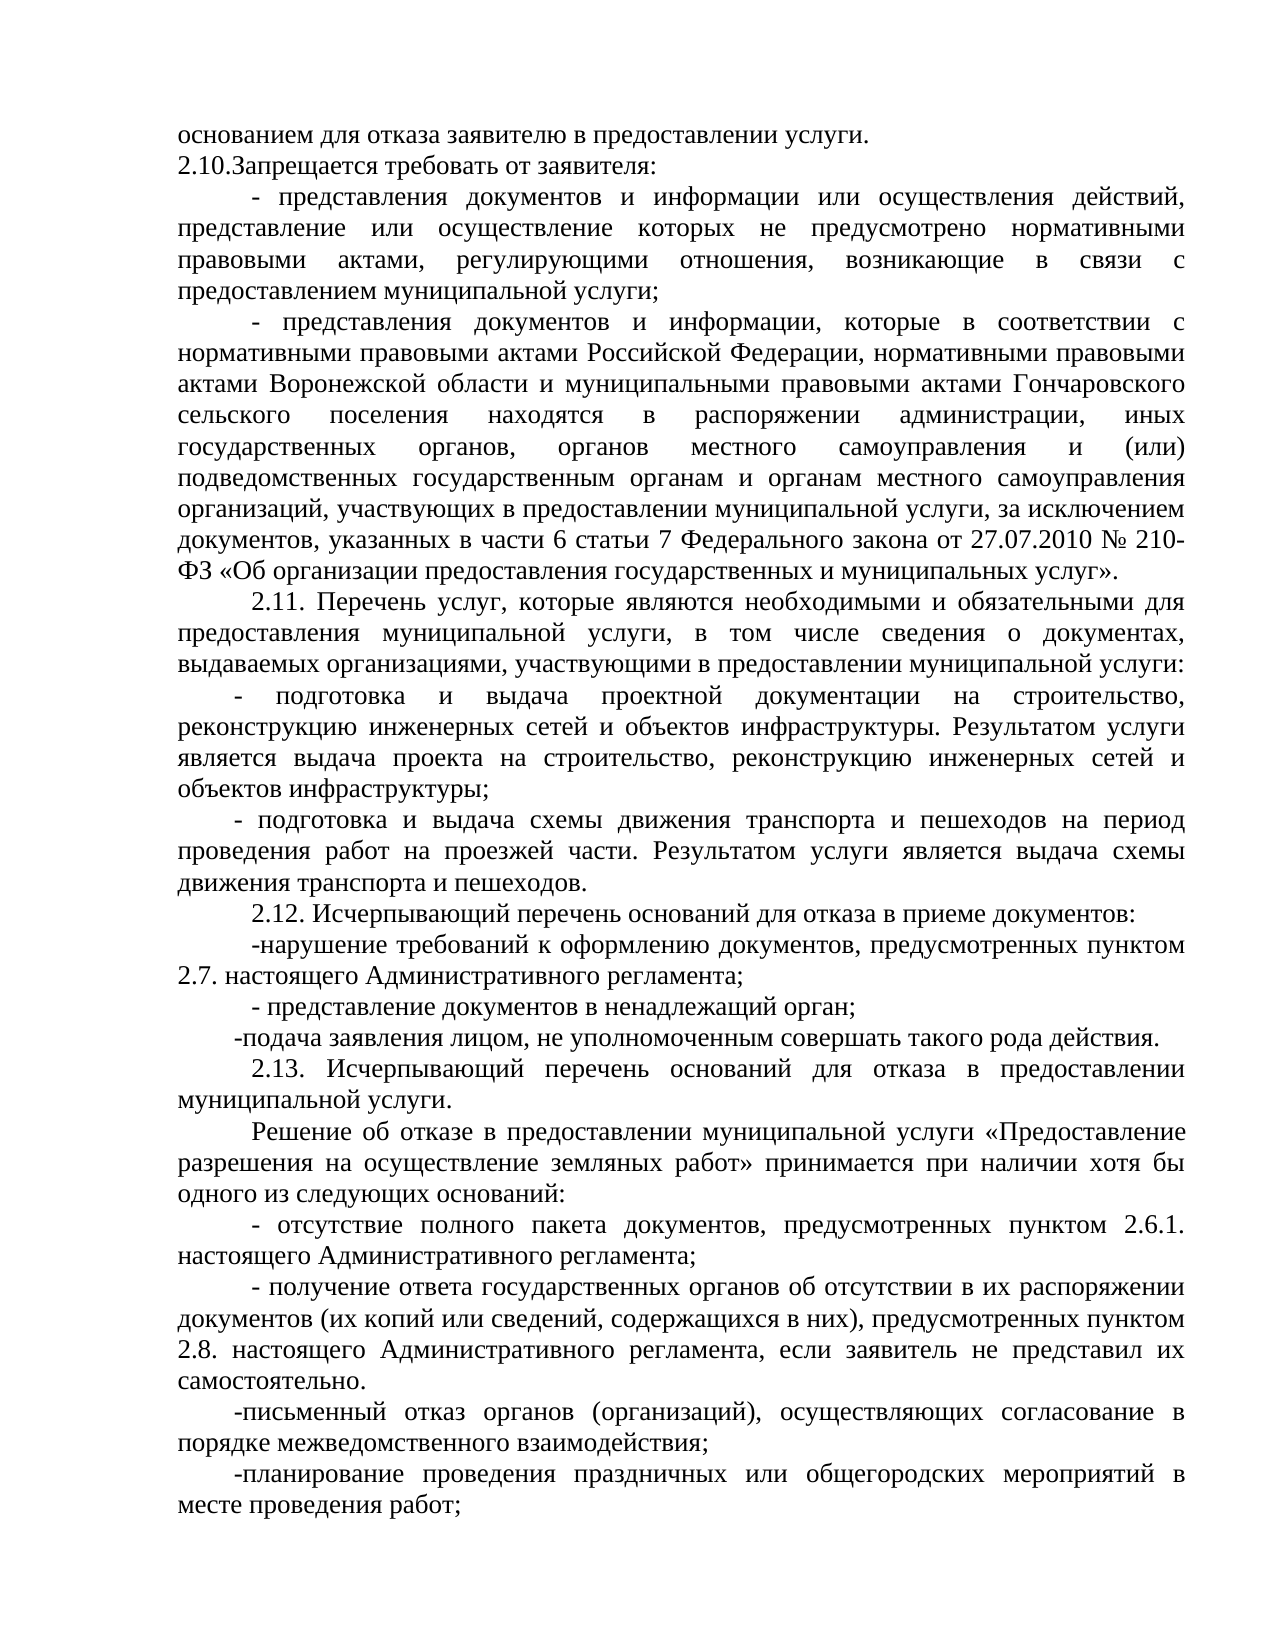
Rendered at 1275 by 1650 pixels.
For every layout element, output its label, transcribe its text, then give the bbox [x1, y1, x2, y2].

text -нарушение требований к оформлению документов, предусмотренных пунктом 2.7. настоящего Административного регламента; [177, 928, 1186, 990]
text 2.11. Перечень услуг, которые являются необходимыми и обязательными для предоставления муниципальной услуги, в том числе сведения о документах, выдаваемых организациями, участвующими в предоставлении муниципальной услуги: [177, 585, 1186, 679]
text - получение ответа государственных органов об отсутствии в их распоряжении документов (их копий или сведений, содержащихся в них), предусмотренных пунктом 2.8. настоящего Административного регламента, если заявитель не представил их самостоятельно. [177, 1271, 1186, 1395]
text - представление документов в ненадлежащий орган; [177, 990, 1186, 1021]
text -планирование проведения праздничных или общегородских мероприятий в месте проведения работ; [177, 1457, 1186, 1520]
text 2.13. Исчерпывающий перечень оснований для отказа в предоставлении муниципальной услуги. [177, 1052, 1186, 1115]
text 2.12. Исчерпывающий перечень оснований для отказа в приеме документов: [177, 897, 1186, 928]
text 2.10.Запрещается требовать от заявителя: [177, 149, 1186, 180]
text - представления документов и информации, которые в соответствии с нормативными правовыми актами Российской Федерации, нормативными правовыми актами Воронежской области и муниципальными правовыми актами Гончаровского сельского поселения находятся в распоряжении администрации, иных государственных органов, органов местного самоуправления и (или) подведомственных государственным органам и органам местного самоуправления организаций, участвующих в предоставлении муниципальной услуги, за исключением документов, указанных в части 6 статьи 7 Федерального закона от 27.07.2010 № 210-ФЗ «Об организации предоставления государственных и муниципальных услуг». [177, 305, 1186, 585]
text -письменный отказ органов (организаций), осуществляющих согласование в порядке межведомственного взаимодействия; [177, 1395, 1186, 1457]
text Решение об отказе в предоставлении муниципальной услуги «Предоставление разрешения на осуществление земляных работ» принимается при наличии хотя бы одного из следующих оснований: [177, 1115, 1186, 1208]
text -подача заявления лицом, не уполномоченным совершать такого рода действия. [177, 1021, 1186, 1052]
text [177, 118, 1186, 149]
text - отсутствие полного пакета документов, предусмотренных пунктом 2.6.1. настоящего Административного регламента; [177, 1208, 1186, 1271]
text - подготовка и выдача проектной документации на строительство, реконструкцию инженерных сетей и объектов инфраструктуры. Результатом услуги является выдача проекта на строительство, реконструкцию инженерных сетей и объектов инфраструктуры; [177, 679, 1186, 803]
text - представления документов и информации или осуществления действий, представление или осуществление которых не предусмотрено нормативными правовыми актами, регулирующими отношения, возникающие в связи с предоставлением муниципальной услуги; [177, 180, 1186, 305]
text - подготовка и выдача схемы движения транспорта и пешеходов на период проведения работ на проезжей части. Результатом услуги является выдача схемы движения транспорта и пешеходов. [177, 803, 1186, 897]
